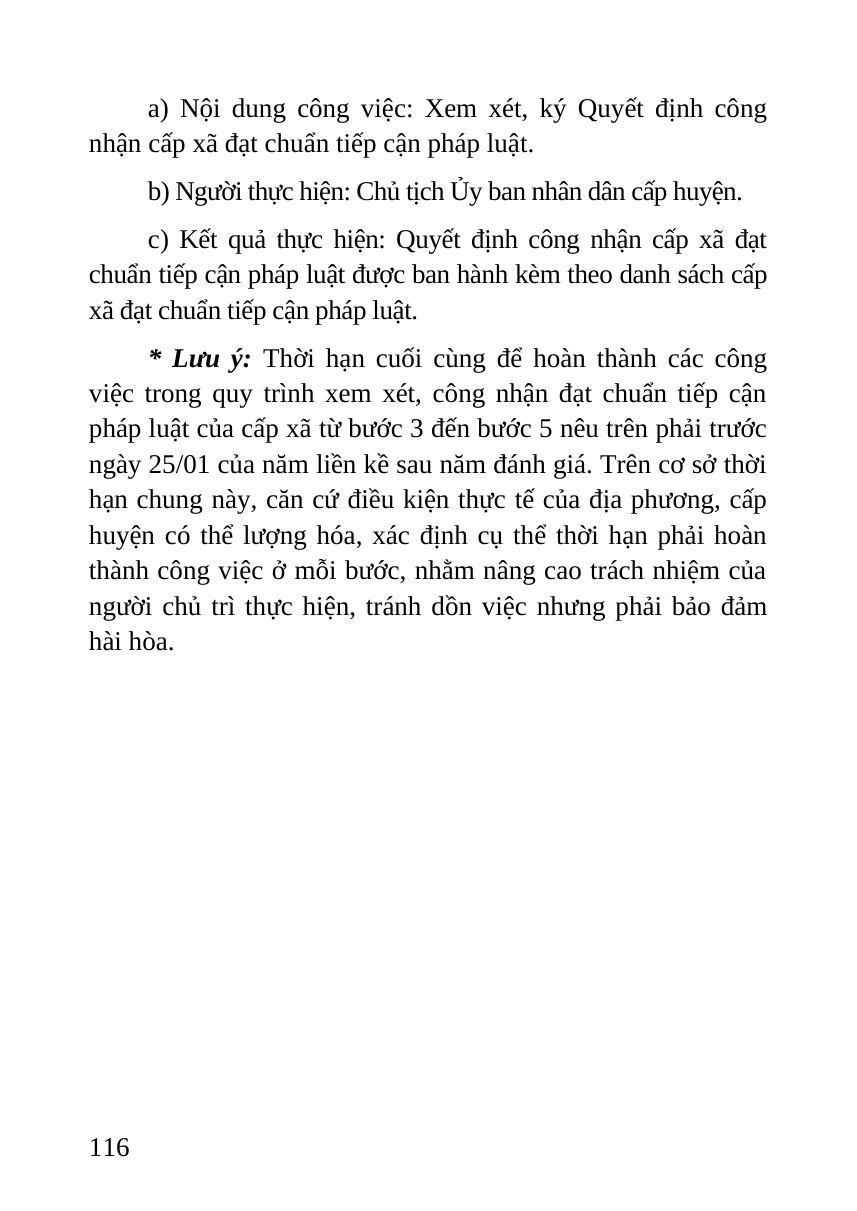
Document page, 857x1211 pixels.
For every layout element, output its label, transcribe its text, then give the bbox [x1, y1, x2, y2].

text a) Nội dung công việc: Xem xét, ký Quyết định công nhận cấp xã đạt chuẩn tiếp cận pháp luật. [89, 89, 768, 159]
text * Lưu ý: Thời hạn cuối cùng để hoàn thành các công việc trong quy trình xem xét, công nhận đạt chuẩn tiếp cận pháp luật của cấp xã từ bước 3 đến bước 5 nêu trên phải trước ngày 25/01 của năm liền kề sau năm đánh giá. Trên cơ sở thời hạn chung này, căn cứ điều kiện thực tế của địa phương, cấp huyện có thể lượng hóa, xác định cụ thể thời hạn phải hoàn thành công việc ở mỗi bước, nhằm nâng cao trách nhiệm của người chủ trì thực hiện, tránh dồn việc nhưng phải bảo đảm hài hòa. [89, 339, 768, 657]
text b) Người thực hiện: Chủ tịch Ủy ban nhân dân cấp huyện. [89, 172, 768, 207]
text c) Kết quả thực hiện: Quyết định công nhận cấp xã đạt chuẩn tiếp cận pháp luật được ban hành kèm theo danh sách cấp xã đạt chuẩn tiếp cận pháp luật. [89, 220, 768, 326]
